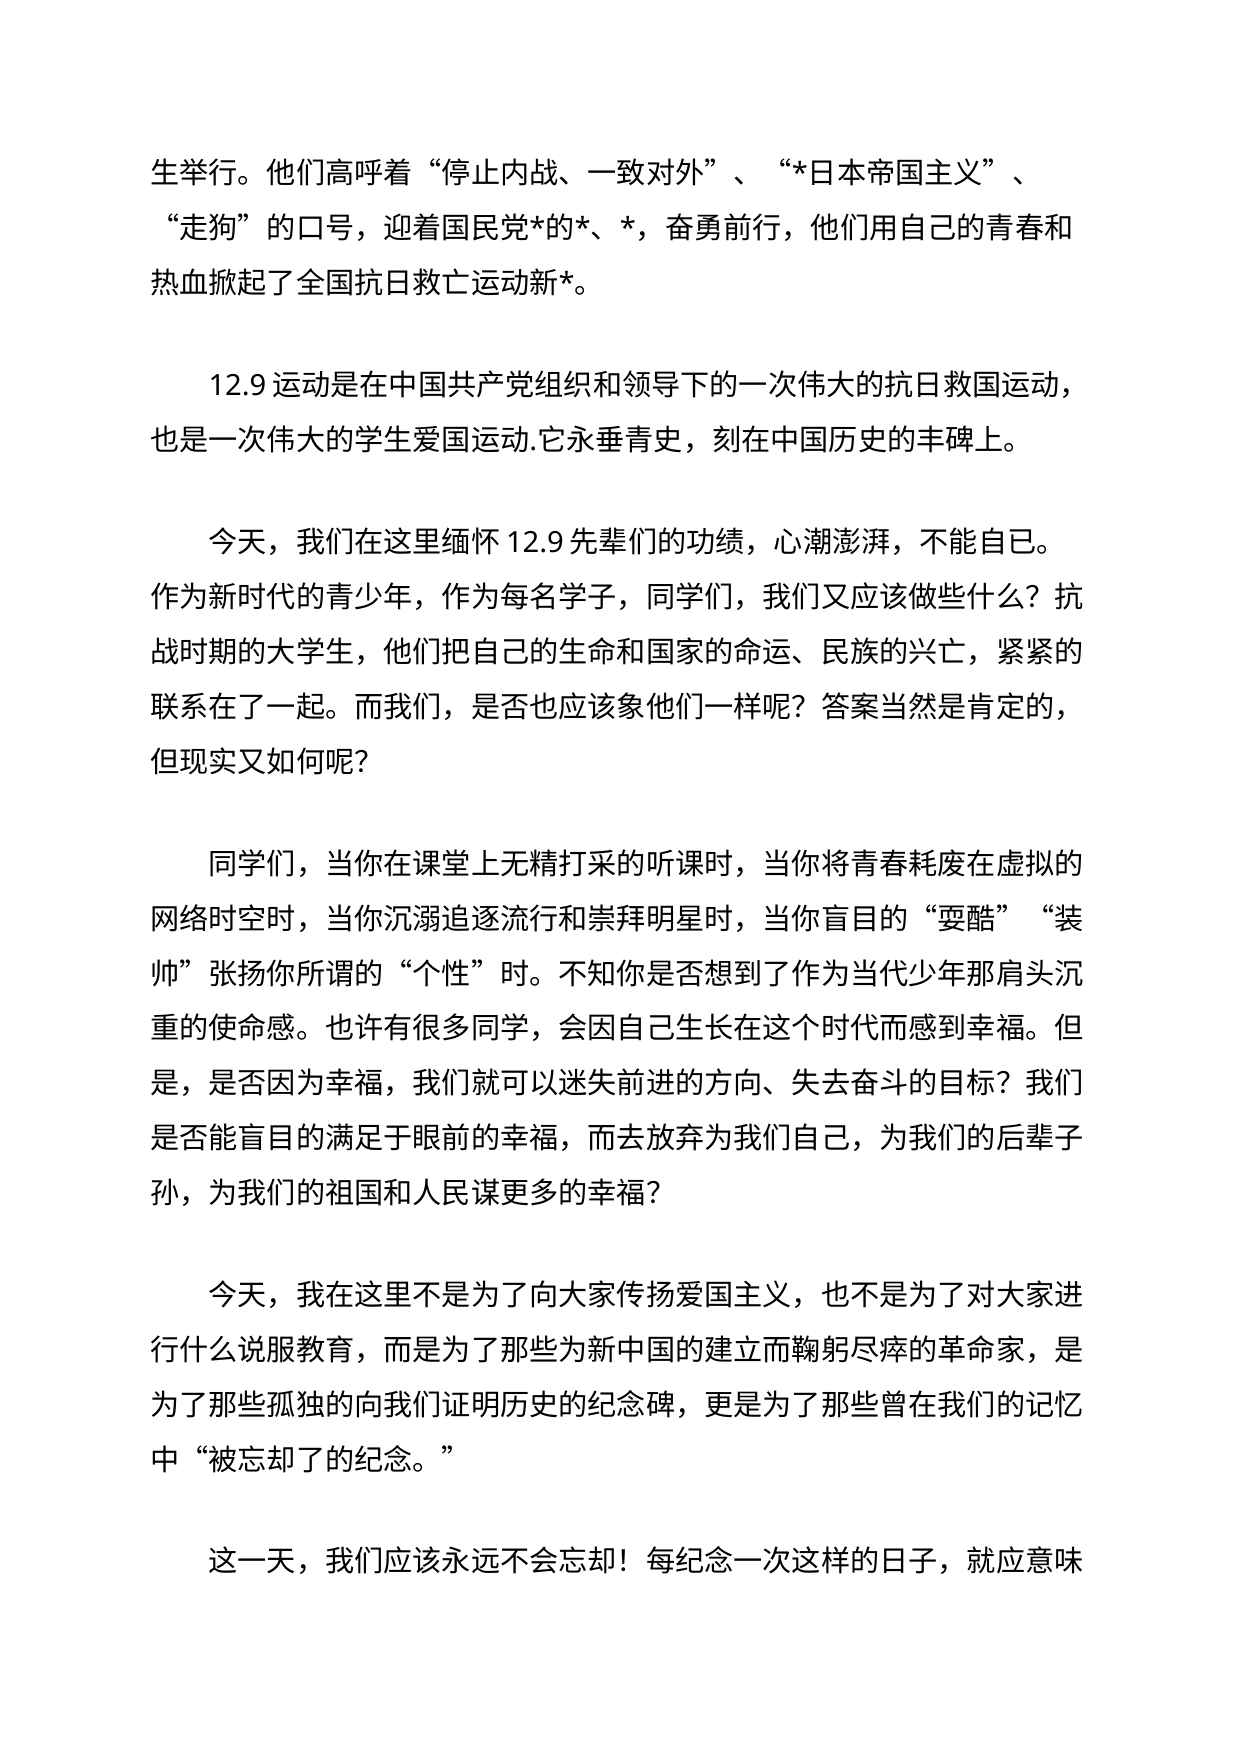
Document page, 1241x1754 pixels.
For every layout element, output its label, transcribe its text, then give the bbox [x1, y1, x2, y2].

text 12.9运动是在中国共产党组织和领导下的一次伟大的抗日救国运动，也是一次伟大的学生爱国运动.它永垂青史，刻在中国历史的丰碑上。 [150, 362, 1090, 459]
text 同学们，当你在课堂上无精打采的听课时，当你将青春耗废在虚拟的网络时空时，当你沉溺追逐流行和崇拜明星时，当你盲目的“耍酷”“装帅”张扬你所谓的“个性”时。不知你是否想到了作为当代少年那肩头沉重的使命感。也许有很多同学，会因自己生长在这个时代而感到幸福。但是，是否因为幸福，我们就可以迷失前进的方向、失去奋斗的目标？我们是否能盲目的满足于眼前的幸福，而去放弃为我们自己，为我们的后辈子孙，为我们的祖国和人民谋更多的幸福？ [150, 840, 1090, 1212]
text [150, 150, 1090, 302]
text 今天，我们在这里缅怀12.9先辈们的功绩，心潮澎湃，不能自已。作为新时代的青少年，作为每名学子，同学们，我们又应该做些什么？抗战时期的大学生，他们把自己的生命和国家的命运、民族的兴亡，紧紧的联系在了一起。而我们，是否也应该象他们一样呢？答案当然是肯定的，但现实又如何呢？ [150, 519, 1090, 781]
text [150, 1538, 1090, 1580]
text 今天，我在这里不是为了向大家传扬爱国主义，也不是为了对大家进行什么说服教育，而是为了那些为新中国的建立而鞠躬尽瘁的革命家，是为了那些孤独的向我们证明历史的纪念碑，更是为了那些曾在我们的记忆中“被忘却了的纪念。” [150, 1272, 1090, 1478]
